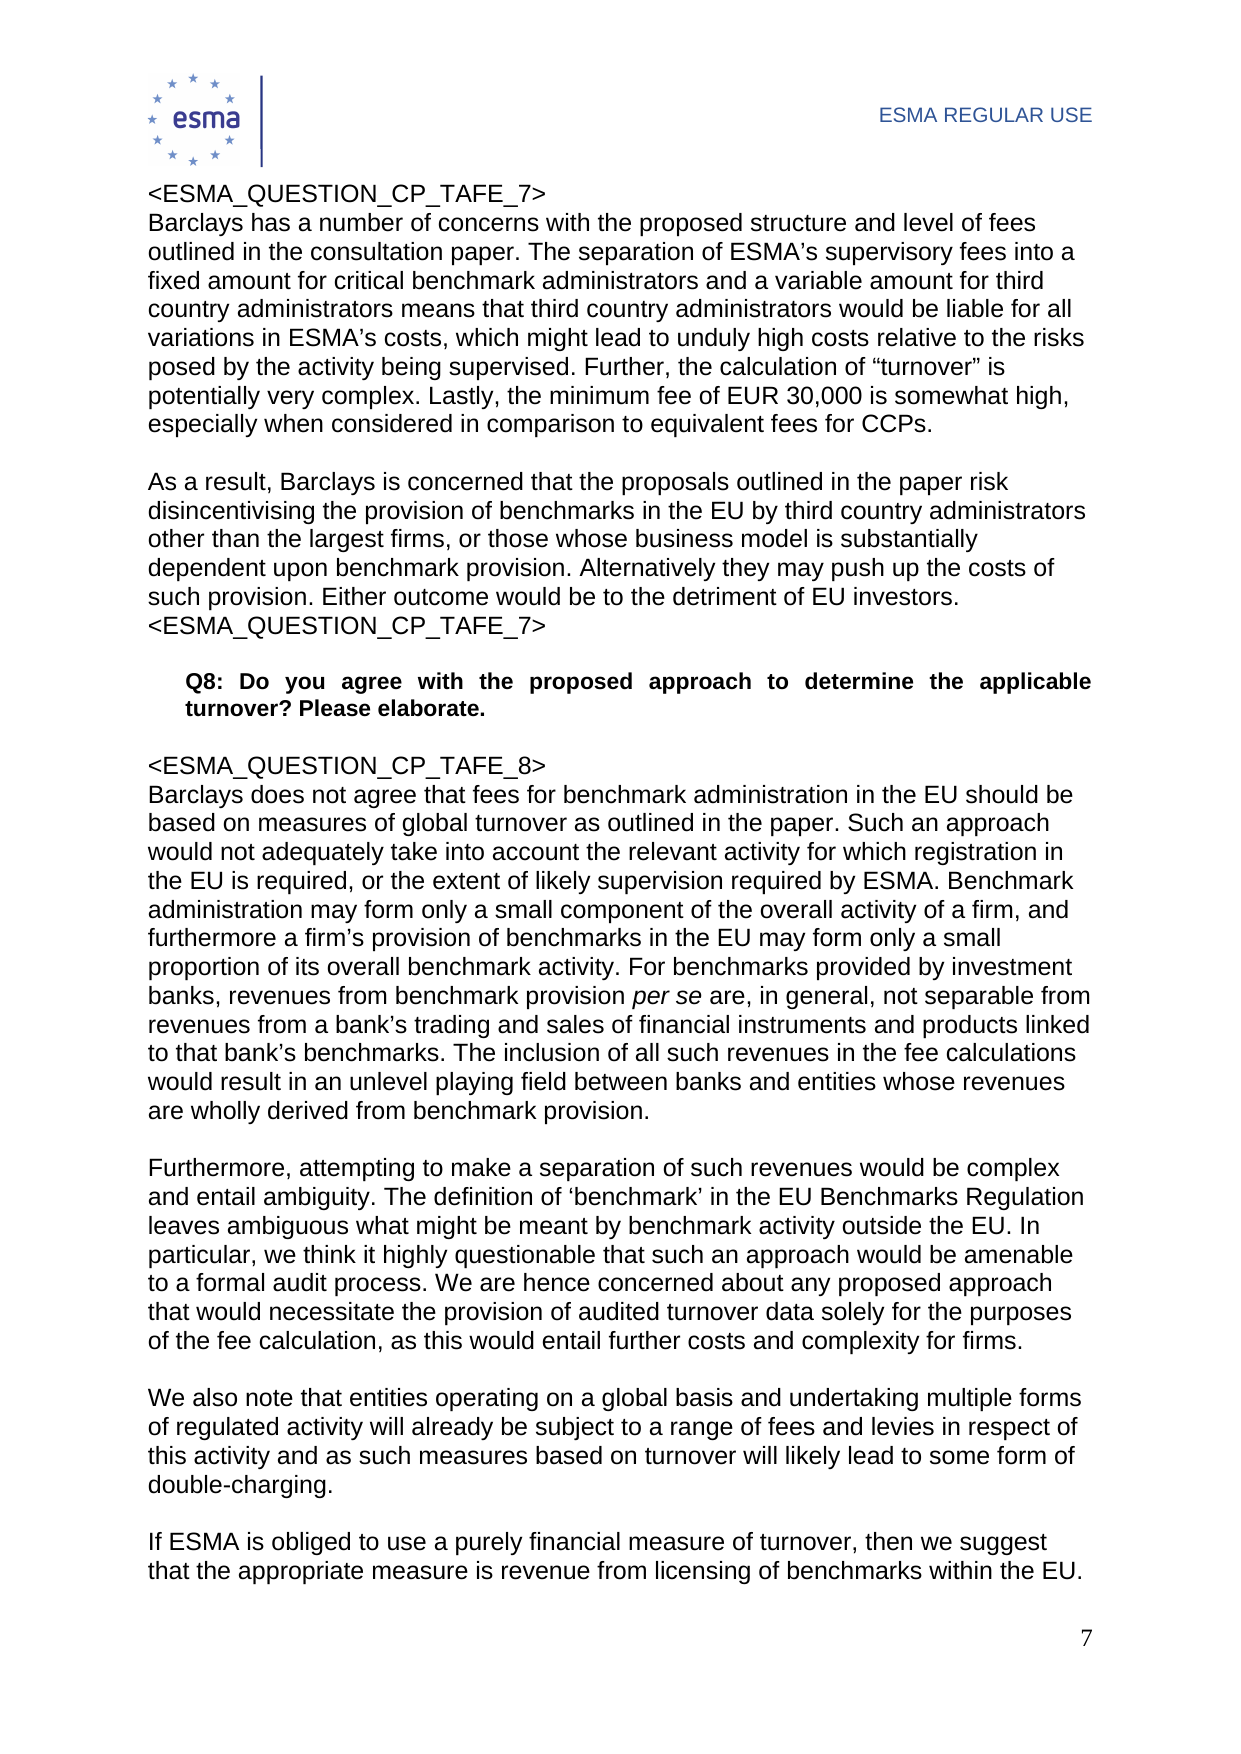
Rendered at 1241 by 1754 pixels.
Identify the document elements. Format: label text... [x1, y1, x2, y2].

text If ESMA is obliged to use a purely financial measure of turnover, then we suggest that the appropriate measure is revenue from licensing of benchmarks within the EU. [148, 1527, 1092, 1584]
text Barclays does not agree that fees for benchmark administration in the EU should be based on measures of global turnover as outlined in the paper. Such an approach would not adequately take into account the relevant activity for which registration in the EU is required, or the extent of likely supervision required by ESMA. Benchmark administration may form only a small component of the overall activity of a firm, and furthermore a firm’s provision of benchmarks in the EU may form only a small proportion of its overall benchmark activity. For benchmarks provided by investment banks, revenues from benchmark provision per se are, in general, not separable from revenues from a bank’s trading and sales of financial instruments and products linked to that bank’s benchmarks. The inclusion of all such revenues in the fee calculations would result in an unlevel playing field between banks and entities whose revenues are wholly derived from benchmark provision. [148, 779, 1092, 1124]
text As a result, Barclays is concerned that the proposals outlined in the paper risk disincentivising the provision of benchmarks in the EU by third country administrators other than the largest firms, or those whose business model is substantially dependent upon benchmark provision. Alternatively they may push up the costs of such provision. Either outcome would be to the detriment of EU investors. [148, 467, 1092, 611]
text Q8: Do you agree with the proposed approach to determine the applicable turnover? Please elaborate. [185, 668, 1092, 721]
text <ESMA_QUESTION_CP_TAFE_7> [148, 179, 1092, 208]
text <ESMA_QUESTION_CP_TAFE_8> [148, 751, 1092, 779]
text We also note that entities operating on a global basis and undertaking multiple forms of regulated activity will already be subject to a range of fees and levies in respect of this activity and as such measures based on turnover will likely lead to some form of double-charging. [148, 1383, 1092, 1498]
text <ESMA_QUESTION_CP_TAFE_7> [148, 611, 1092, 639]
text Furthermore, attempting to make a separation of such revenues would be complex and entail ambiguity. The definition of ‘benchmark’ in the EU Benchmarks Regulation leaves ambiguous what might be meant by benchmark activity outside the EU. In particular, we think it highly questionable that such an approach would be amenable to a formal audit process. We are hence concerned about any proposed approach that would necessitate the provision of audited turnover data solely for the purposes of the fee calculation, as this would entail further costs and complexity for firms. [148, 1153, 1092, 1354]
text Barclays has a number of concerns with the proposed structure and level of fees outlined in the consultation paper. The separation of ESMA’s supervisory fees into a fixed amount for critical benchmark administrators and a variable amount for third country administrators means that third country administrators would be liable for all variations in ESMA’s costs, which might lead to unduly high costs relative to the risks posed by the activity being supervised. Further, the calculation of “turnover” is potentially very complex. Lastly, the minimum fee of EUR 30,000 is somewhat high, especially when considered in comparison to equivalent fees for CCPs. [148, 208, 1092, 438]
picture [147, 73, 240, 166]
